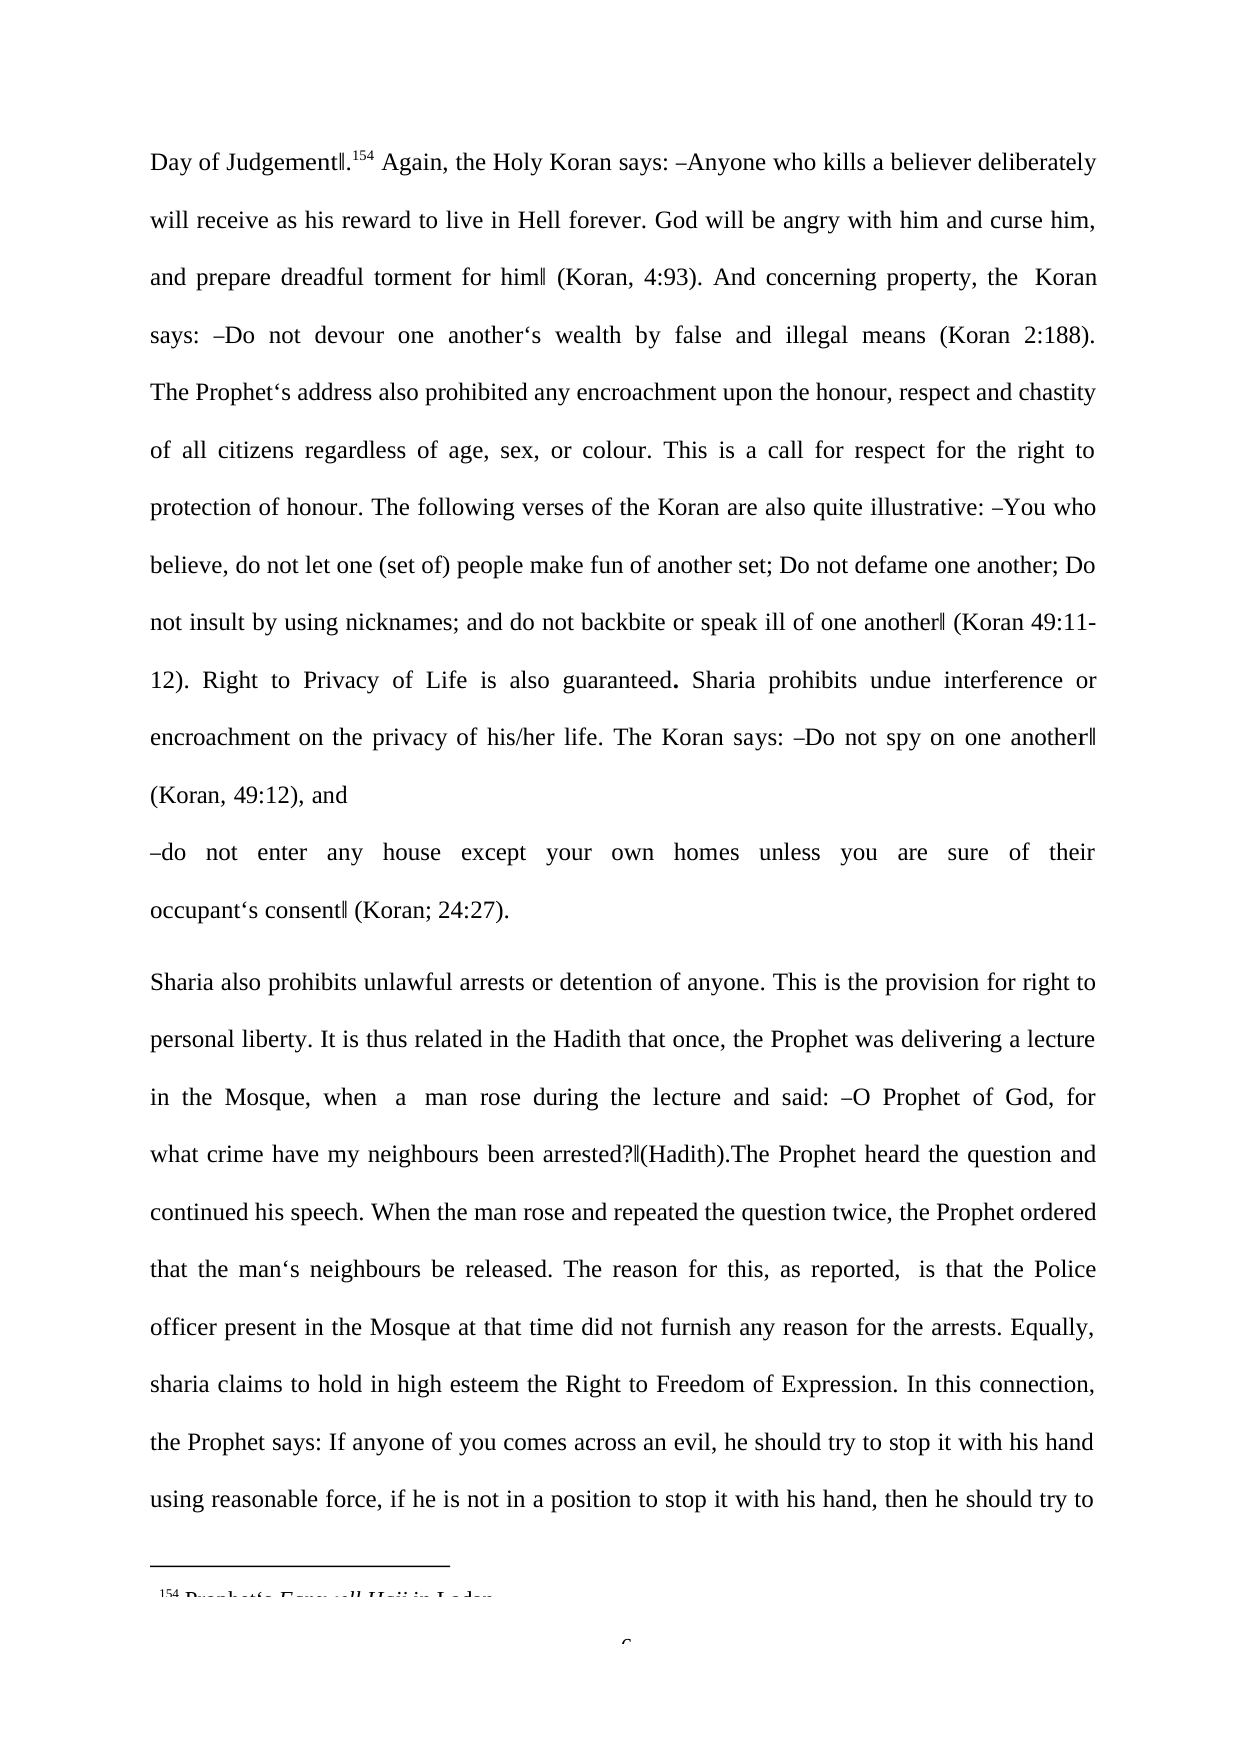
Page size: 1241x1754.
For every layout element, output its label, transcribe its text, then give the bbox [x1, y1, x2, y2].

text ―do not enter any house except your own homes unless you are sure of their occupant‘s consent‖ (Koran; 24:27). [150, 837, 1096, 924]
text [150, 967, 1097, 1513]
text Day of Judgement‖.154 Again, the Holy Koran says: ―Anyone who kills a believer deliberately will receive as his reward to live in Hell forever. God will be angry with him and curse him, and prepare dreadful torment for him‖ (Koran, 4:93). And concerning property, the Koran says: ―Do not devour one another‘s wealth by false and illegal means (Koran 2:188). The Prophet‘s address also prohibited any encroachment upon the honour, respect and chastity of all citizens regardless of age, sex, or colour. This is a call for respect for the right to protection of honour. The following verses of the Koran are also quite illustrative: ―You who believe, do not let one (set of) people make fun of another set; Do not defame one another; Do not insult by using nicknames; and do not backbite or speak ill of one another‖ (Koran 49:11-12). Right to Privacy of Life is also guaranteed. Sharia prohibits undue interference or encroachment on the privacy of his/her life. The Koran says: ―Do not spy on one another‖ (Koran, 49:12), and [150, 147, 1097, 808]
